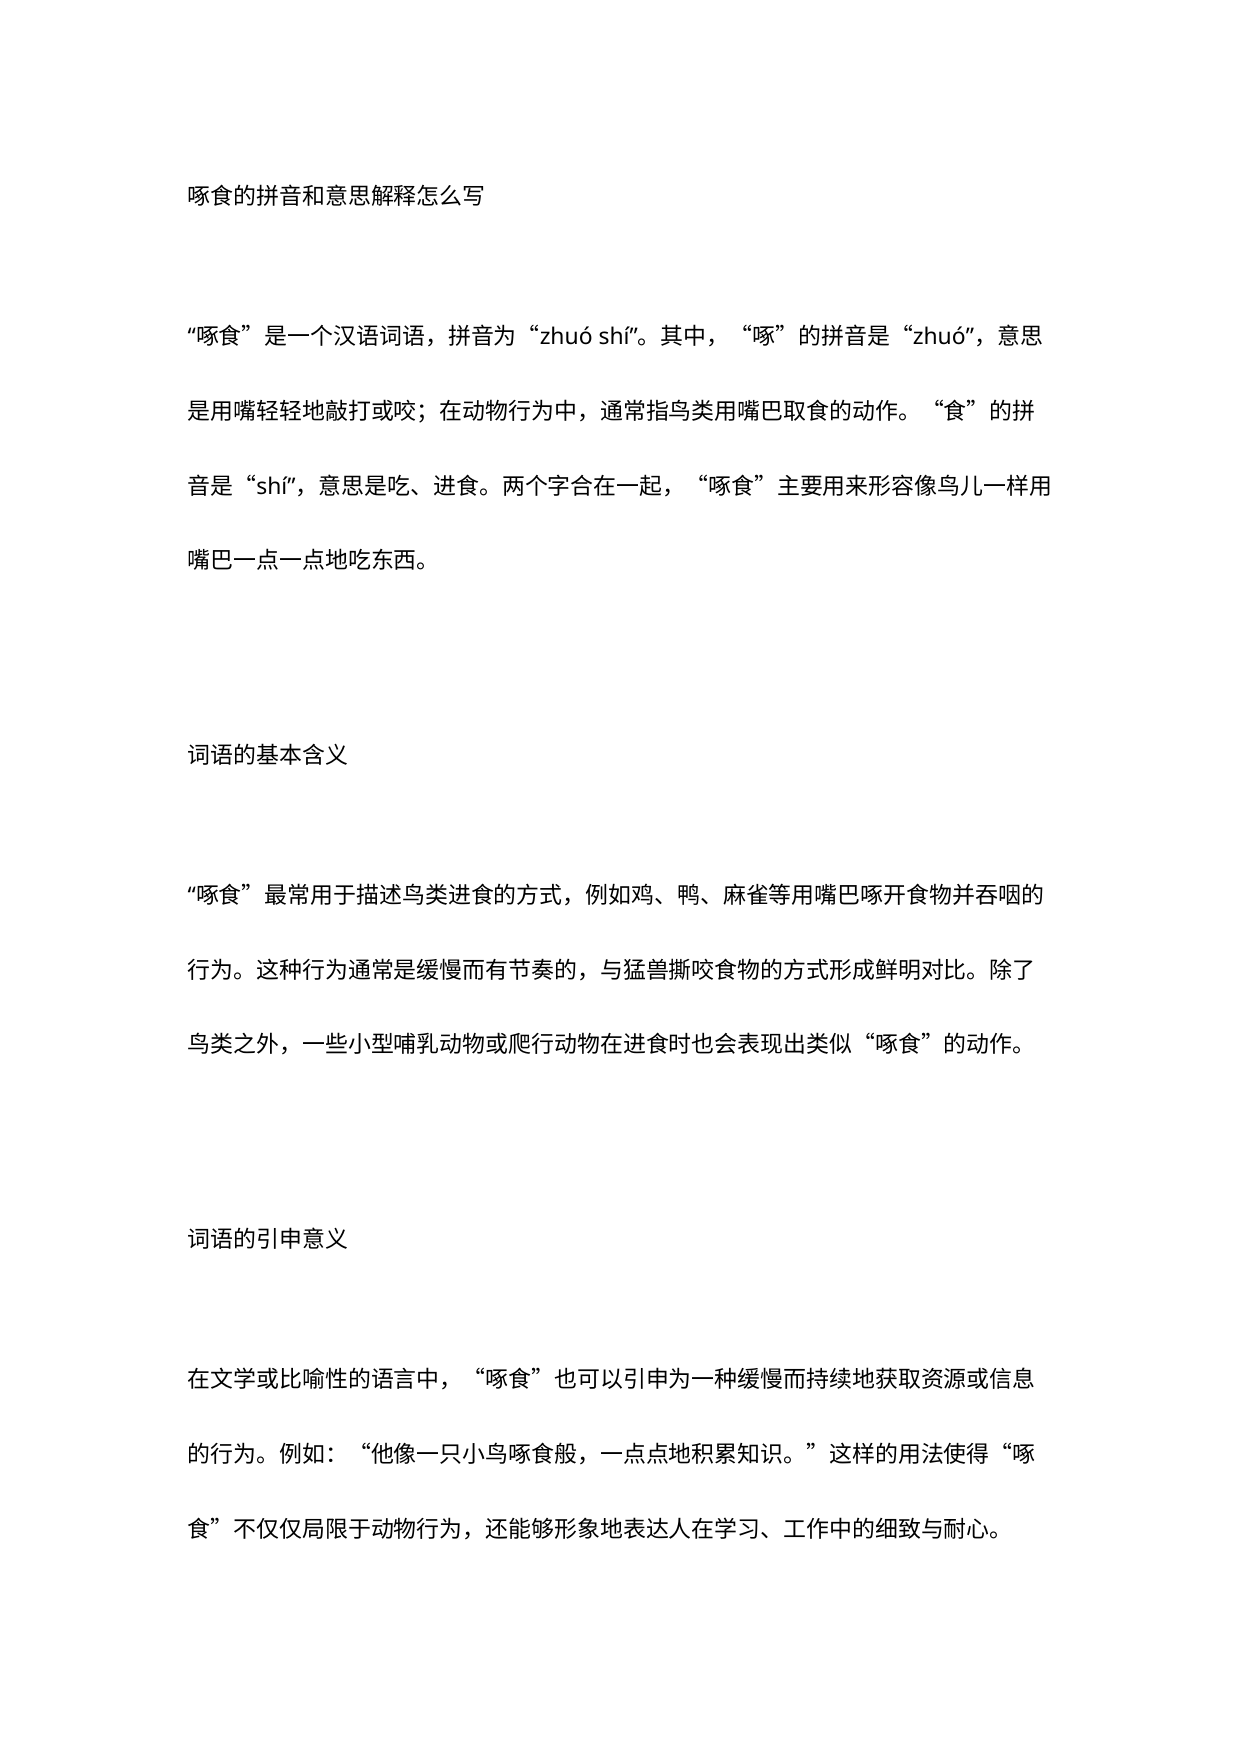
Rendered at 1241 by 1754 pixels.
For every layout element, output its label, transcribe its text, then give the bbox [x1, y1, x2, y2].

text 词语的基本含义 [187, 721, 1053, 786]
text 词语的引申意义 [187, 1205, 1053, 1270]
text “啄食”最常用于描述鸟类进食的方式，例如鸡、鸭、麻雀等用嘴巴啄开食物并吞咽的行为。这种行为通常是缓慢而有节奏的，与猛兽撕咬食物的方式形成鲜明对比。除了鸟类之外，一些小型哺乳动物或爬行动物在进食时也会表现出类似“啄食”的动作。 [187, 861, 1053, 1076]
text “啄食”是一个汉语词语，拼音为“zhuó shí”。其中，“啄”的拼音是“zhuó”，意思是用嘴轻轻地敲打或咬；在动物行为中，通常指鸟类用嘴巴取食的动作。“食”的拼音是“shí”，意思是吃、进食。两个字合在一起，“啄食”主要用来形容像鸟儿一样用嘴巴一点一点地吃东西。 [187, 302, 1053, 591]
text 啄食的拼音和意思解释怎么写 [187, 162, 1053, 227]
text 在文学或比喻性的语言中，“啄食”也可以引申为一种缓慢而持续地获取资源或信息的行为。例如：“他像一只小鸟啄食般，一点点地积累知识。”这样的用法使得“啄食”不仅仅局限于动物行为，还能够形象地表达人在学习、工作中的细致与耐心。 [187, 1345, 1053, 1559]
